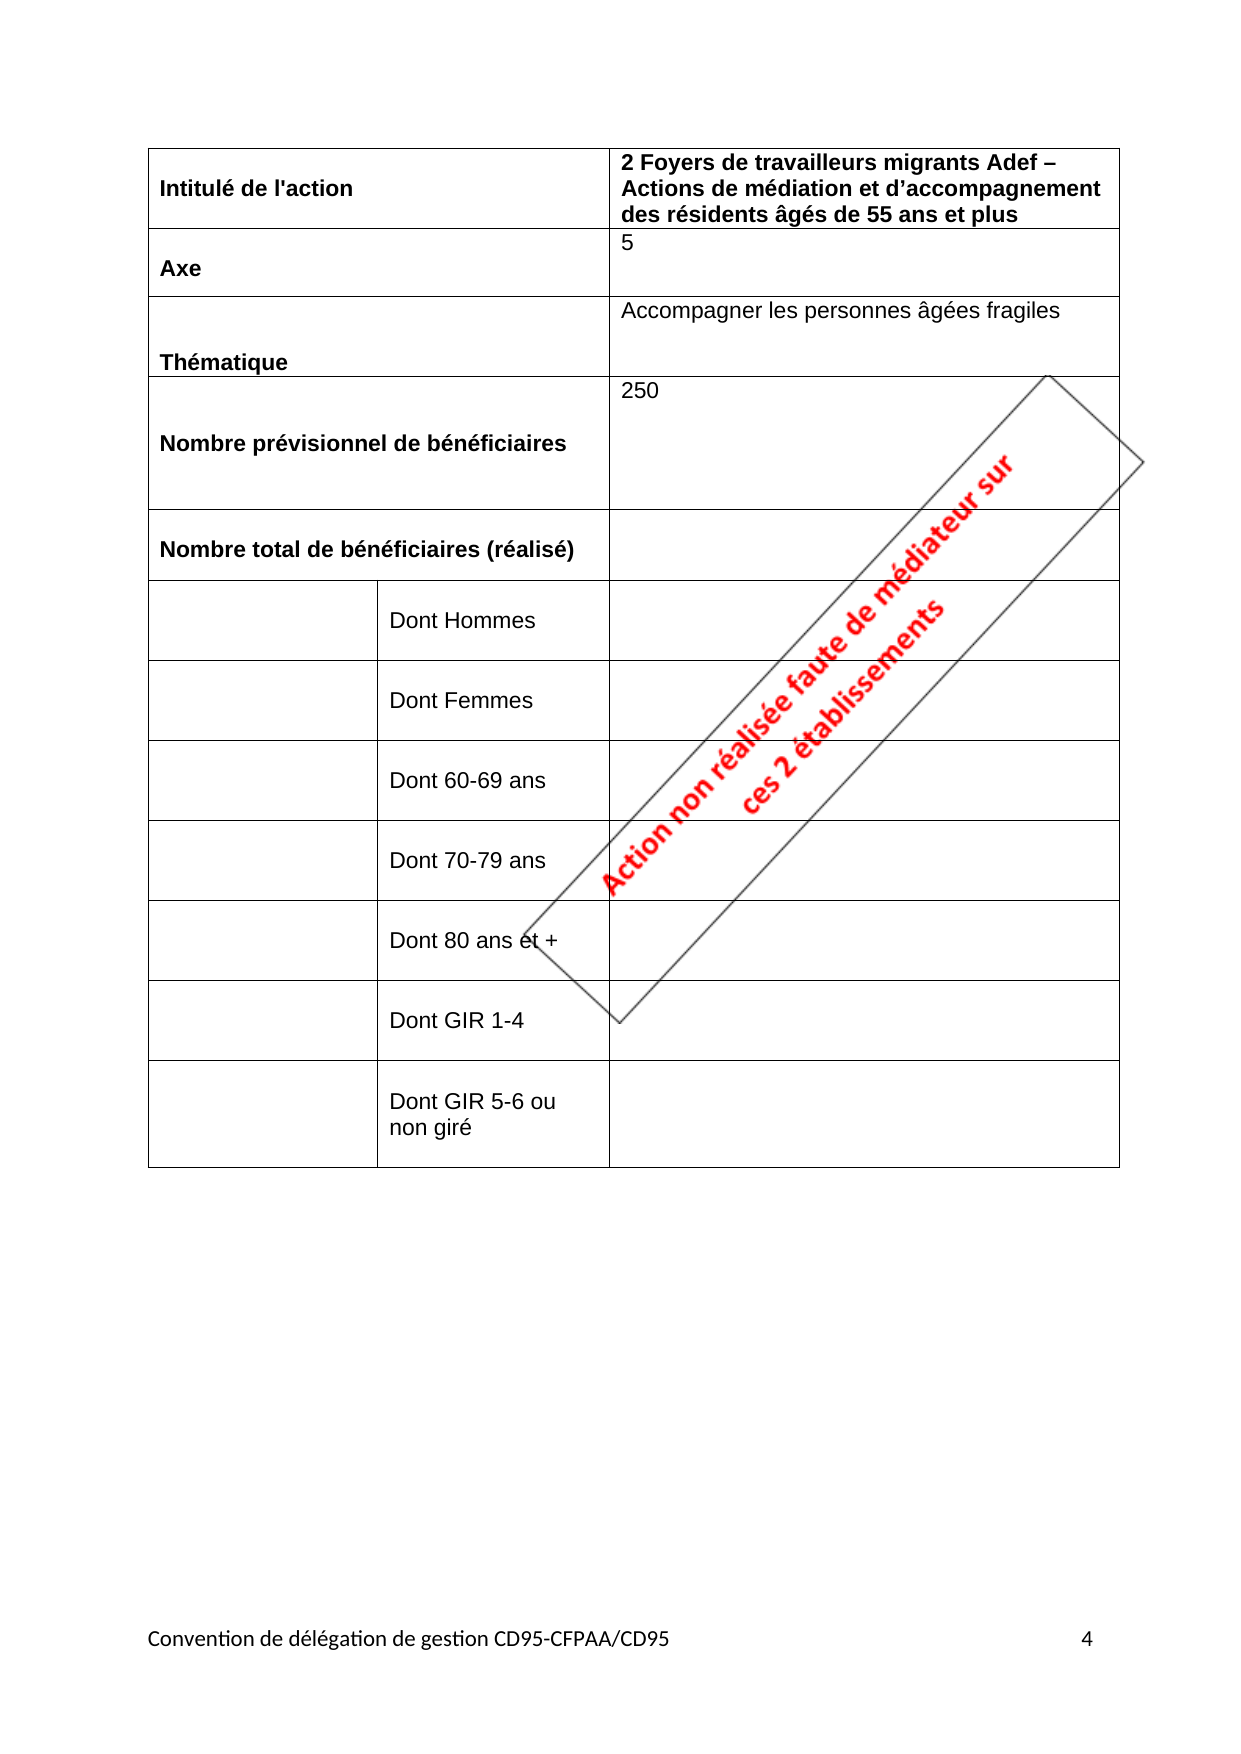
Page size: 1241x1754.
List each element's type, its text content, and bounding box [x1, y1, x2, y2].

table_cell Dont Femmes [378, 661, 609, 740]
table_cell [149, 741, 377, 820]
table_cell [610, 901, 1119, 980]
table_header Intitulé de l'action [149, 149, 609, 228]
table_cell [610, 741, 1119, 820]
table_cell Dont 80 ans et + [378, 901, 609, 980]
table_cell [149, 661, 377, 740]
table_cell Dont 60-69 ans [378, 741, 609, 820]
table_cell [149, 901, 377, 980]
table_cell [149, 821, 377, 900]
table_cell Dont 70-79 ans [378, 821, 609, 900]
table_cell Dont GIR 1-4 [378, 981, 609, 1060]
table_cell Dont GIR 5-6 ou non giré [378, 1061, 609, 1167]
table_cell [610, 1061, 1119, 1167]
table_cell Dont Hommes [378, 581, 609, 660]
table_cell [610, 981, 1119, 1060]
table_cell Accompagner les personnes âgées fragiles [610, 297, 1119, 376]
table_cell [149, 981, 377, 1060]
table_cell 250 [610, 377, 1119, 508]
table_cell [149, 581, 377, 660]
table_cell 5 [610, 229, 1119, 296]
table_cell Thématique [149, 297, 609, 376]
picture [1120, 375, 1214, 1024]
table_cell [610, 661, 1119, 740]
table_header 2 Foyers de travailleurs migrants Adef – Actions de médiation et d’accompagnement des résidents âgés de 55 ans et plus [610, 149, 1119, 228]
table_cell Nombre total de bénéficiaires (réalisé) [149, 510, 609, 579]
table_cell [149, 1061, 377, 1167]
table_cell Axe [149, 229, 609, 296]
table_cell [610, 821, 1119, 900]
table_cell [610, 510, 1119, 579]
table_cell Nombre prévisionnel de bénéficiaires [149, 377, 609, 508]
table_cell [610, 581, 1119, 660]
